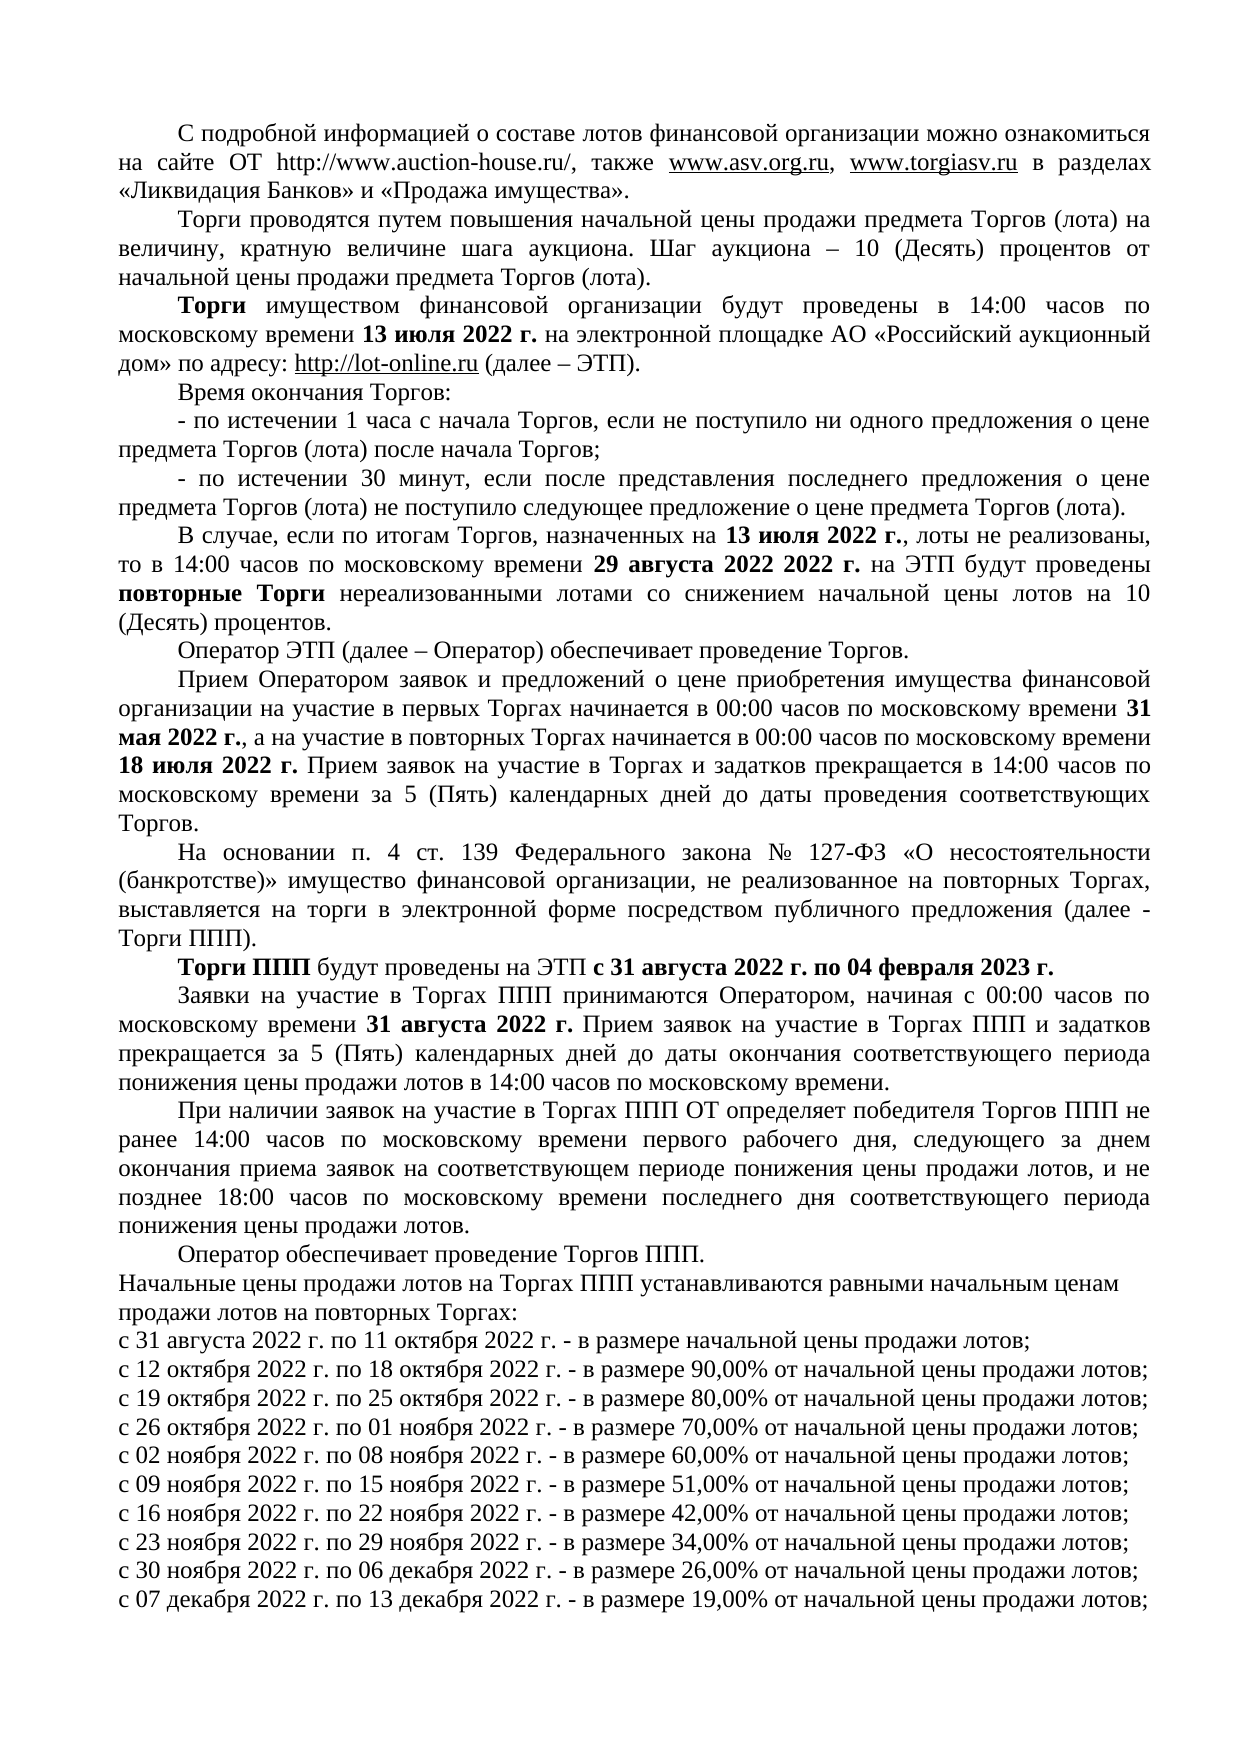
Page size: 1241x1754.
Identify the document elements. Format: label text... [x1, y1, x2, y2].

text - по истечении 30 минут, если после представления последнего предложения о цене предмета Торгов (лота) не поступило следующее предложение о цене предмета Торгов (лота). [118, 463, 1151, 521]
text С подробной информацией о составе лотов финансовой организации можно ознакомиться на сайте ОТ http://www.auction-house.ru/, также www.asv.org.ru, www.torgiasv.ru в разделах «Ликвидация Банков» и «Продажа имущества». [118, 118, 1151, 204]
text Оператор ЭТП (далее – Оператор) обеспечивает проведение Торгов. [118, 636, 1151, 664]
text На основании п. 4 ст. 139 Федерального закона № 127-ФЗ «О несостоятельности (банкротстве)» имущество финансовой организации, не реализованное на повторных Торгах, выставляется на торги в электронной форме посредством публичного предложения (далее - Торги ППП). [118, 837, 1151, 952]
text с 09 ноября 2022 г. по 15 ноября 2022 г. - в размере 51,00% от начальной цены продажи лотов; [118, 1469, 1151, 1498]
text с 19 октября 2022 г. по 25 октября 2022 г. - в размере 80,00% от начальной цены продажи лотов; [118, 1383, 1151, 1412]
text Прием Оператором заявок и предложений о цене приобретения имущества финансовой организации на участие в первых Торгах начинается в 00:00 часов по московскому времени 31 мая 2022 г., а на участие в повторных Торгах начинается в 00:00 часов по московскому времени 18 июля 2022 г. Прием заявок на участие в Торгах и задатков прекращается в 14:00 часов по московскому времени за 5 (Пять) календарных дней до даты проведения соответствующих Торгов. [118, 664, 1151, 837]
text с 12 октября 2022 г. по 18 октября 2022 г. - в размере 90,00% от начальной цены продажи лотов; [118, 1354, 1151, 1383]
text с 23 ноября 2022 г. по 29 ноября 2022 г. - в размере 34,00% от начальной цены продажи лотов; [118, 1527, 1151, 1556]
text Оператор обеспечивает проведение Торгов ППП. [118, 1239, 1151, 1268]
text В случае, если по итогам Торгов, назначенных на 13 июля 2022 г., лоты не реализованы, то в 14:00 часов по московскому времени 29 августа 2022 2022 г. на ЭТП будут проведены повторные Торги нереализованными лотами со снижением начальной цены лотов на 10 (Десять) процентов. [118, 521, 1151, 636]
text Торги проводятся путем повышения начальной цены продажи предмета Торгов (лота) на величину, кратную величине шага аукциона. Шаг аукциона – 10 (Десять) процентов от начальной цены продажи предмета Торгов (лота). [118, 204, 1151, 291]
text с 26 октября 2022 г. по 01 ноября 2022 г. - в размере 70,00% от начальной цены продажи лотов; [118, 1412, 1151, 1441]
text Время окончания Торгов: [118, 377, 1151, 406]
text Торги ППП будут проведены на ЭТП с 31 августа 2022 г. по 04 февраля 2023 г. [118, 952, 311, 981]
text с 31 августа 2022 г. по 11 октября 2022 г. - в размере начальной цены продажи лотов; [118, 1326, 1151, 1354]
text Начальные цены продажи лотов на Торгах ППП устанавливаются равными начальным ценам продажи лотов на повторных Торгах: [118, 1268, 1151, 1326]
text с 30 ноября 2022 г. по 06 декабря 2022 г. - в размере 26,00% от начальной цены продажи лотов; [118, 1556, 1151, 1584]
text с 16 ноября 2022 г. по 22 ноября 2022 г. - в размере 42,00% от начальной цены продажи лотов; [118, 1498, 1151, 1527]
text с 07 декабря 2022 г. по 13 декабря 2022 г. - в размере 19,00% от начальной цены продажи лотов; [118, 1584, 1151, 1613]
text Заявки на участие в Торгах ППП принимаются Оператором, начиная с 00:00 часов по московскому времени 31 августа 2022 г. Прием заявок на участие в Торгах ППП и задатков прекращается за 5 (Пять) календарных дней до даты окончания соответствующего периода понижения цены продажи лотов в 14:00 часов по московскому времени. [118, 981, 1151, 1096]
text При наличии заявок на участие в Торгах ППП ОТ определяет победителя Торгов ППП не ранее 14:00 часов по московскому времени первого рабочего дня, следующего за днем окончания приема заявок на соответствующем периоде понижения цены продажи лотов, и не позднее 18:00 часов по московскому времени последнего дня соответствующего периода понижения цены продажи лотов. [118, 1096, 1151, 1239]
text с 02 ноября 2022 г. по 08 ноября 2022 г. - в размере 60,00% от начальной цены продажи лотов; [118, 1441, 1151, 1469]
text Торги ППП будут проведены на ЭТП с 31 августа 2022 г. по 04 февраля 2023 г. [593, 952, 1151, 981]
text - по истечении 1 часа с начала Торгов, если не поступило ни одного предложения о цене предмета Торгов (лота) после начала Торгов; [118, 406, 1151, 463]
text Торги имуществом финансовой организации будут проведены в 14:00 часов по московскому времени 13 июля 2022 г. на электронной площадке АО «Российский аукционный дом» по адресу: http://lot-online.ru (далее – ЭТП). [118, 291, 1151, 377]
